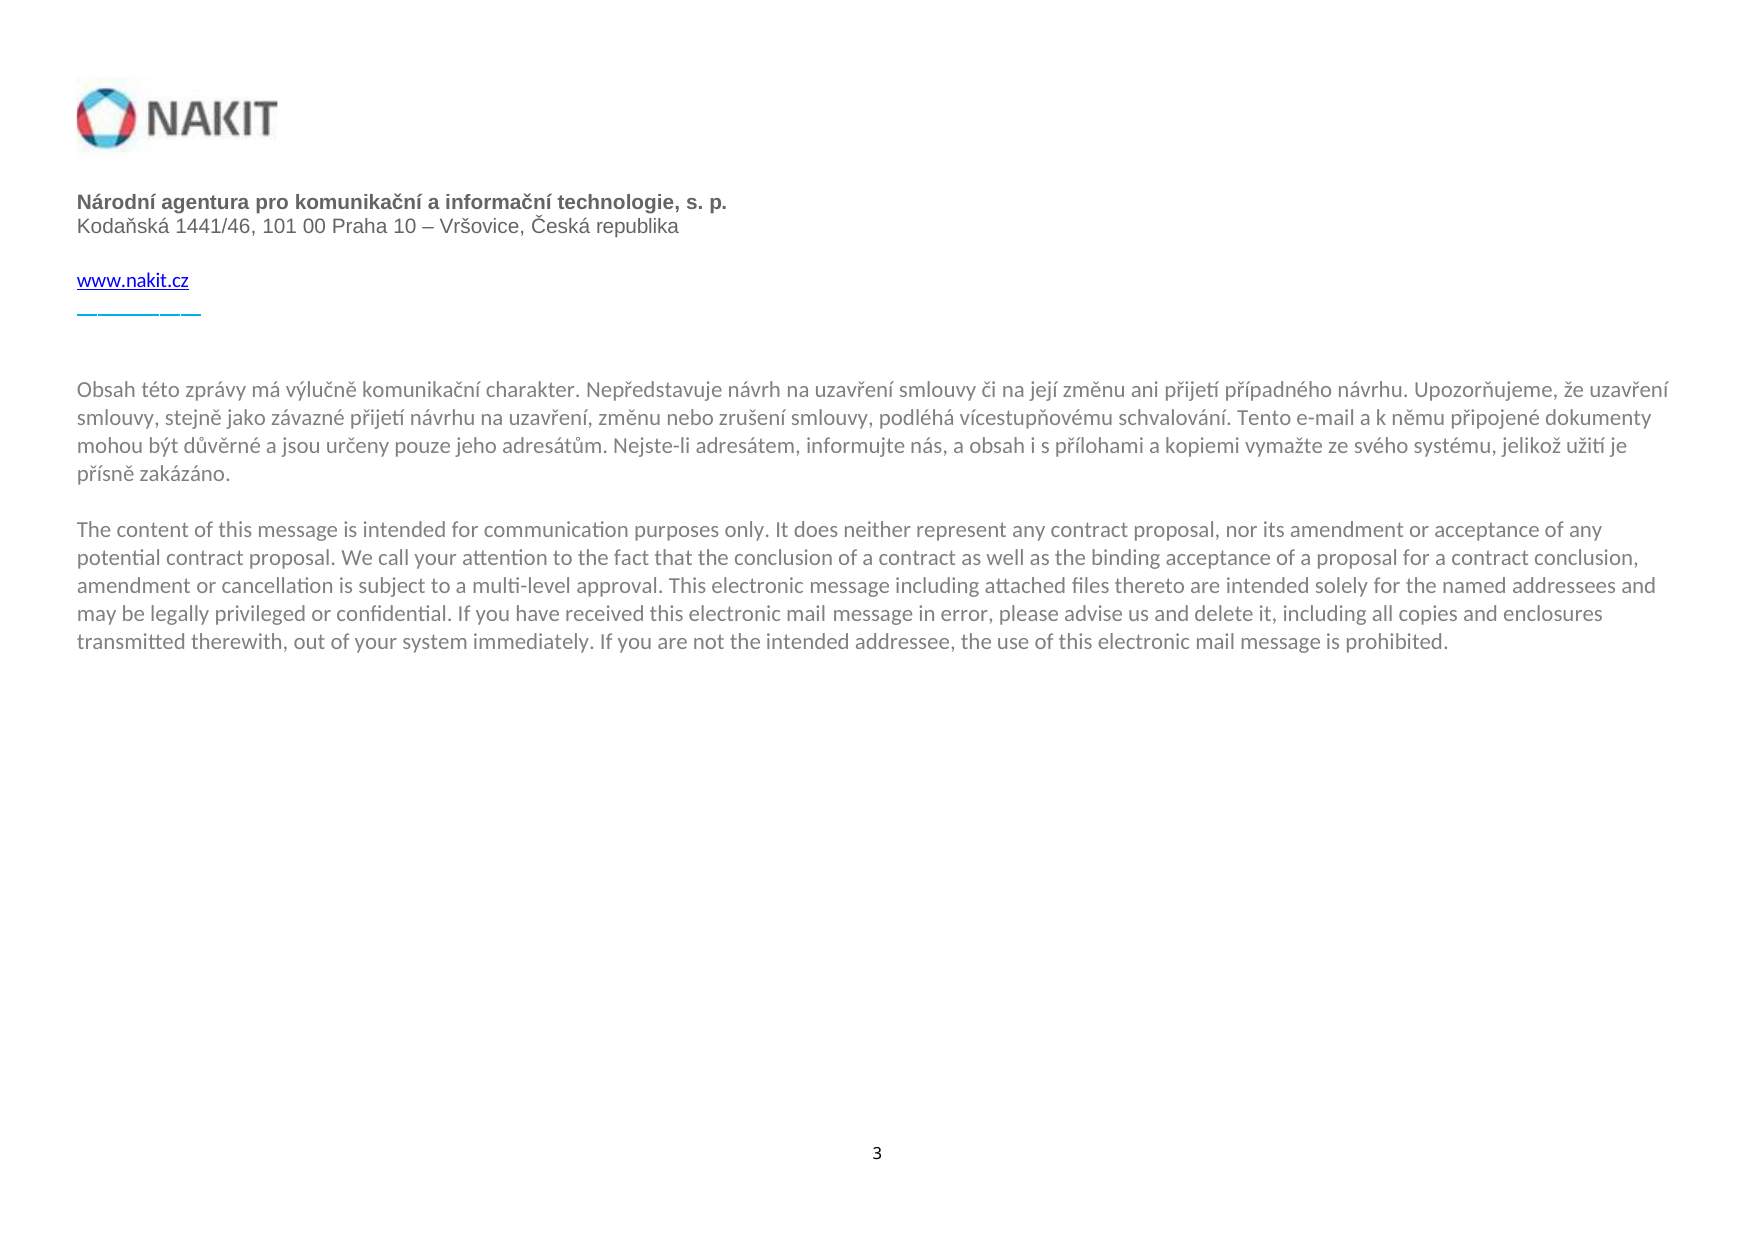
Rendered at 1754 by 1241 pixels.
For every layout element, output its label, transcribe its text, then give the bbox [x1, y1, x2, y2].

text The content of this message is intended for communication purposes only. It does neither represent any contract proposal, nor its amendment or acceptance of any potential contract proposal. We call your attention to the fact that the conclusion of a contract as well as the binding acceptance of a proposal for a contract conclusion, amendment or cancellation is subject to a multi-level approval. This electronic message including attached files thereto are intended solely for the named addressees and may be legally privileged or confidential. If you have received this electronic mail message in error, please advise us and delete it, including all copies and enclosures transmitted therewith, out of your system immediately. If you are not the intended addressee, the use of this electronic mail message is prohibited. [77, 515, 1679, 655]
text Národní agentura pro komunikační a informační technologie, s. p. [77, 190, 1679, 214]
text Kodaňská 1441/46, 101 00 Praha 10 – Vršovice, Česká republika [77, 214, 1679, 238]
text www.nakit.cz [77, 267, 1679, 293]
picture [76, 77, 278, 162]
text Obsah této zprávy má výlučně komunikační charakter. Nepředstavuje návrh na uzavření smlouvy či na její změnu ani přijetí případného návrhu. Upozorňujeme, že uzavření smlouvy, stejně jako závazné přijetí návrhu na uzavření, změnu nebo zrušení smlouvy, podléhá vícestupňovému schvalování. Tento e-mail a k němu připojené dokumenty mohou být důvěrné a jsou určeny pouze jeho adresátům. Nejste-li adresátem, informujte nás, a obsah i s přílohami a kopiemi vymažte ze svého systému, jelikož užití je přísně zakázáno. [77, 375, 1679, 487]
